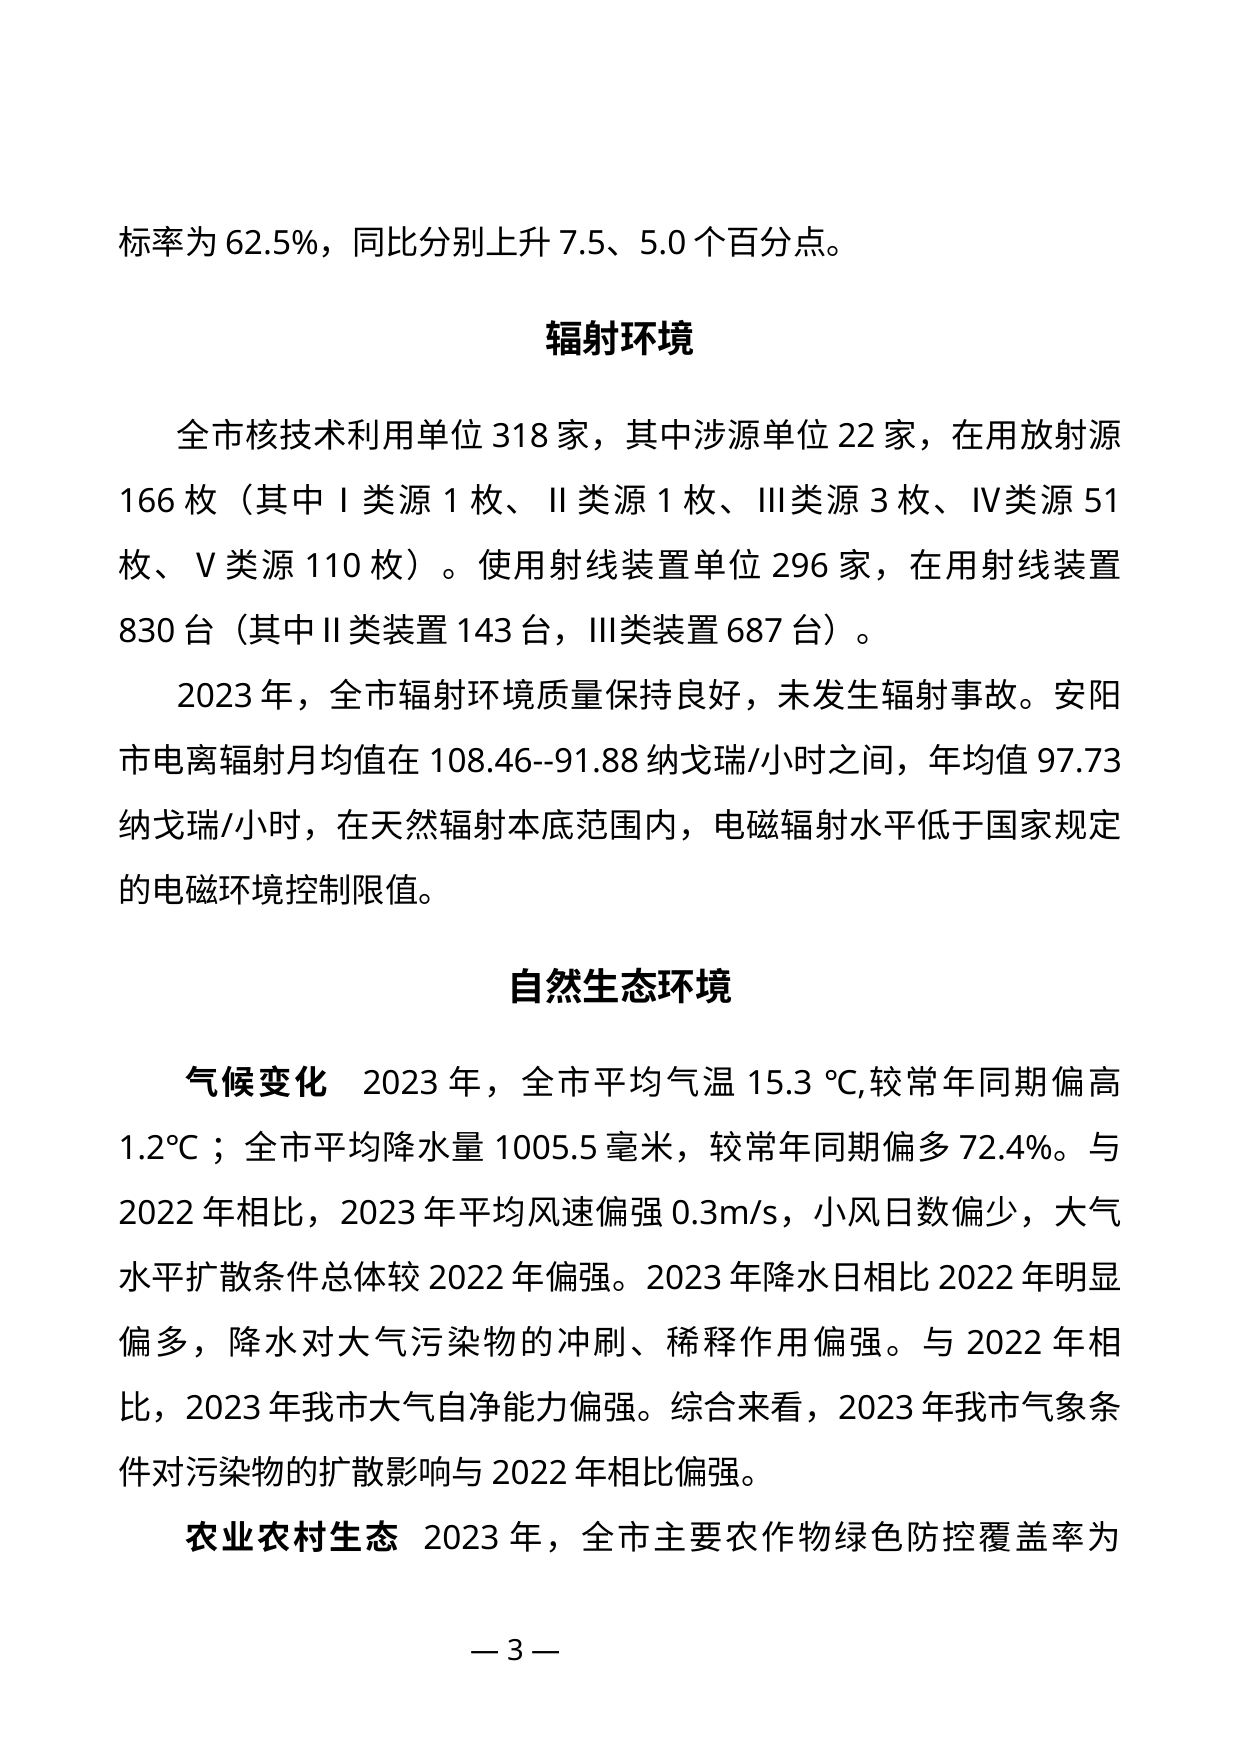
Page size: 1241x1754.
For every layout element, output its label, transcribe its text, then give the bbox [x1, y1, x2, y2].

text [118, 208, 1122, 273]
text 辐射环境 [118, 304, 1122, 369]
text 自然生态环境 [118, 951, 1122, 1016]
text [118, 1503, 1122, 1568]
text 气候变化 2023年，全市平均气温15.3 ℃,较常年同期偏高1.2℃ ；全市平均降水量1005.5毫米，较常年同期偏多72.4%。与2022年相比，2023年平均风速偏强0.3m/s，小风日数偏少，大气水平扩散条件总体较2022年偏强。2023年降水日相比2022年明显偏多，降水对大气污染物的冲刷、稀释作用偏强。与2022年相比，2023年我市大气自净能力偏强。综合来看，2023年我市气象条件对污染物的扩散影响与2022年相比偏强。 [118, 1048, 1122, 1503]
text 全市核技术利用单位318家，其中涉源单位22家，在用放射源166枚（其中Ⅰ类源1枚、Ⅱ类源1枚、Ⅲ类源3枚、Ⅳ类源51枚、Ⅴ类源110枚）。使用射线装置单位296家，在用射线装置830台（其中Ⅱ类装置143台，Ⅲ类装置687台）。 [118, 400, 1122, 660]
text 2023年，全市辐射环境质量保持良好，未发生辐射事故。安阳市电离辐射月均值在108.46--91.88纳戈瑞/小时之间，年均值97.73纳戈瑞/小时，在天然辐射本底范围内，电磁辐射水平低于国家规定的电磁环境控制限值。 [118, 660, 1122, 920]
